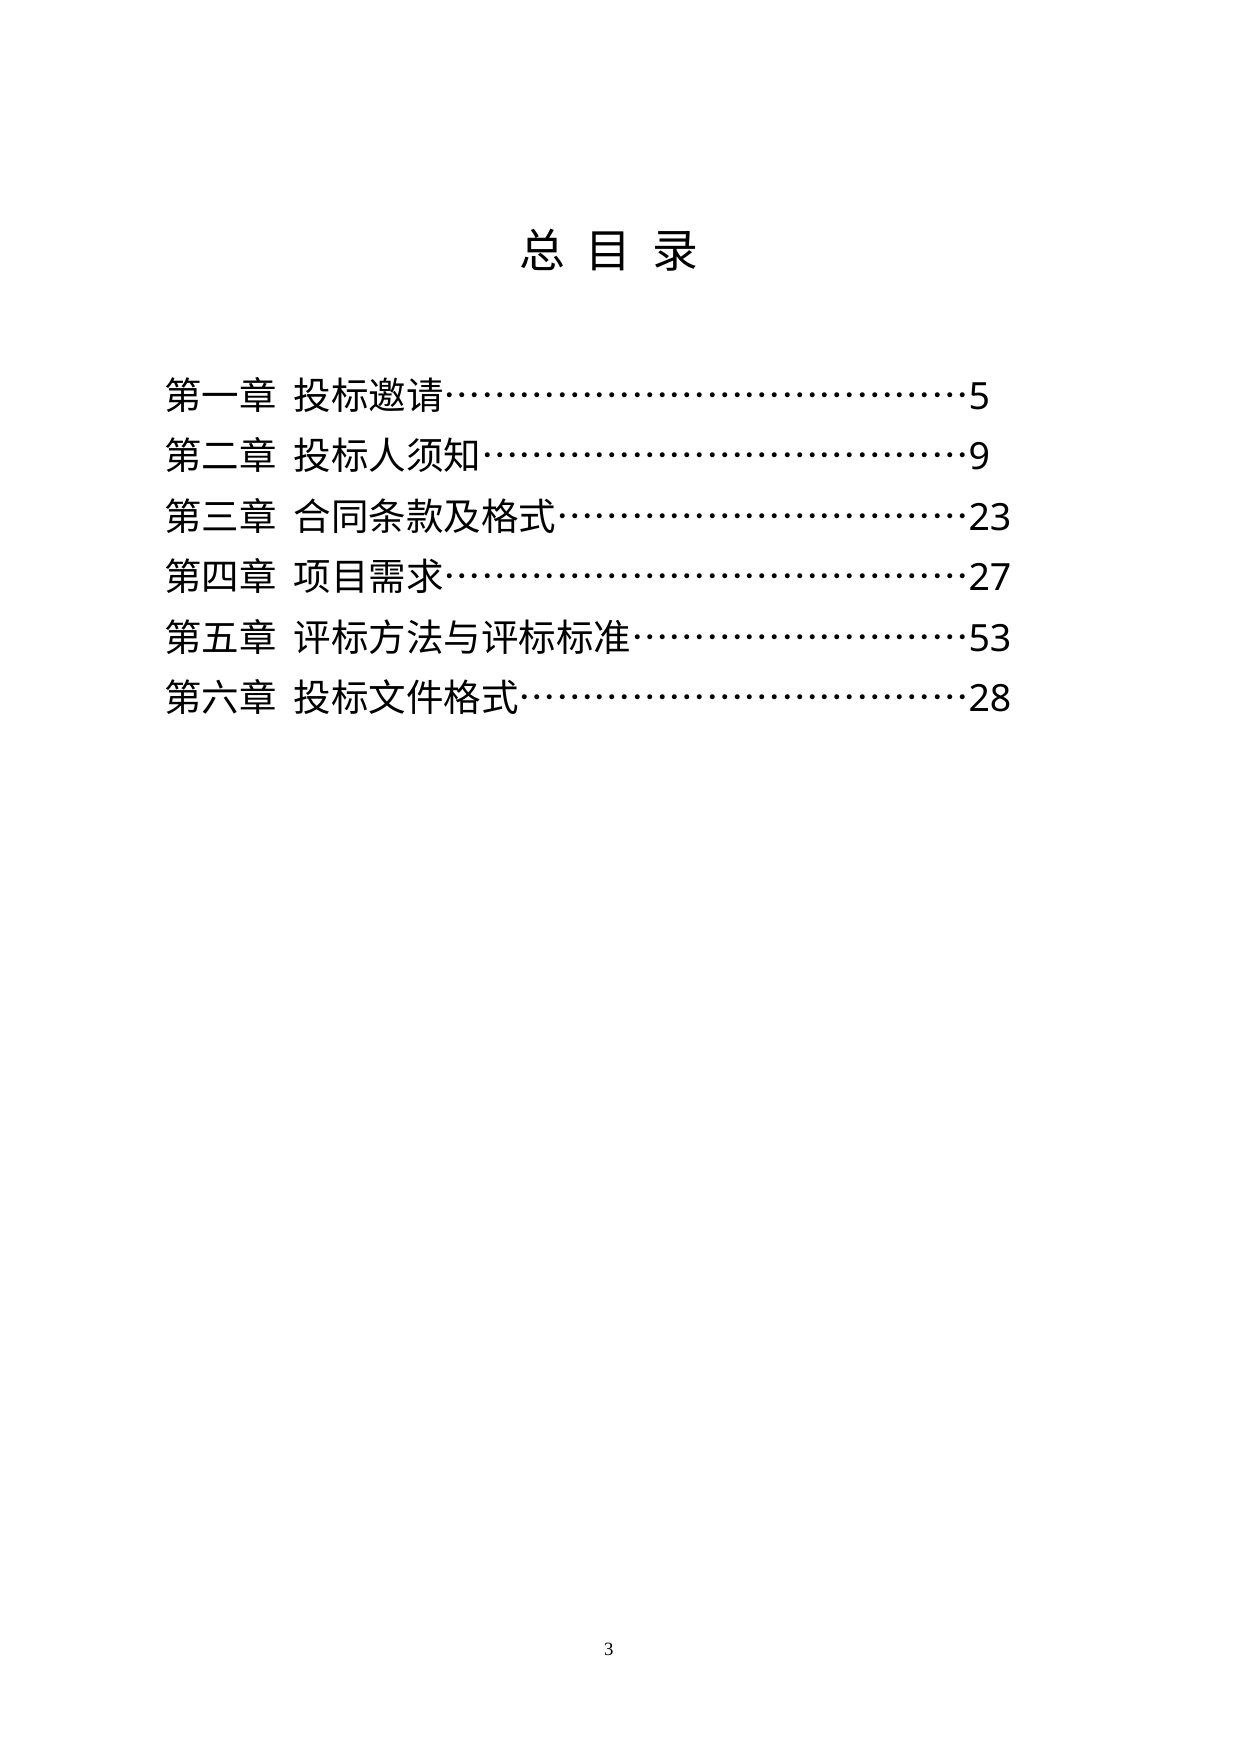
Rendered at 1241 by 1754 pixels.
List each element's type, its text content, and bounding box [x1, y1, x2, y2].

text 第一章 投标邀请……………………………………5 [164, 363, 1075, 423]
text 第四章 项目需求……………………………………27 [164, 544, 1075, 604]
text 第六章 投标文件格式………………………………28 [164, 665, 1075, 725]
text 第二章 投标人须知…………………………………9 [164, 423, 1075, 484]
text 第三章 合同条款及格式……………………………23 [164, 484, 1075, 544]
text 总 目 录 [142, 202, 1075, 293]
text 第五章 评标方法与评标标准………………………53 [164, 604, 1075, 665]
